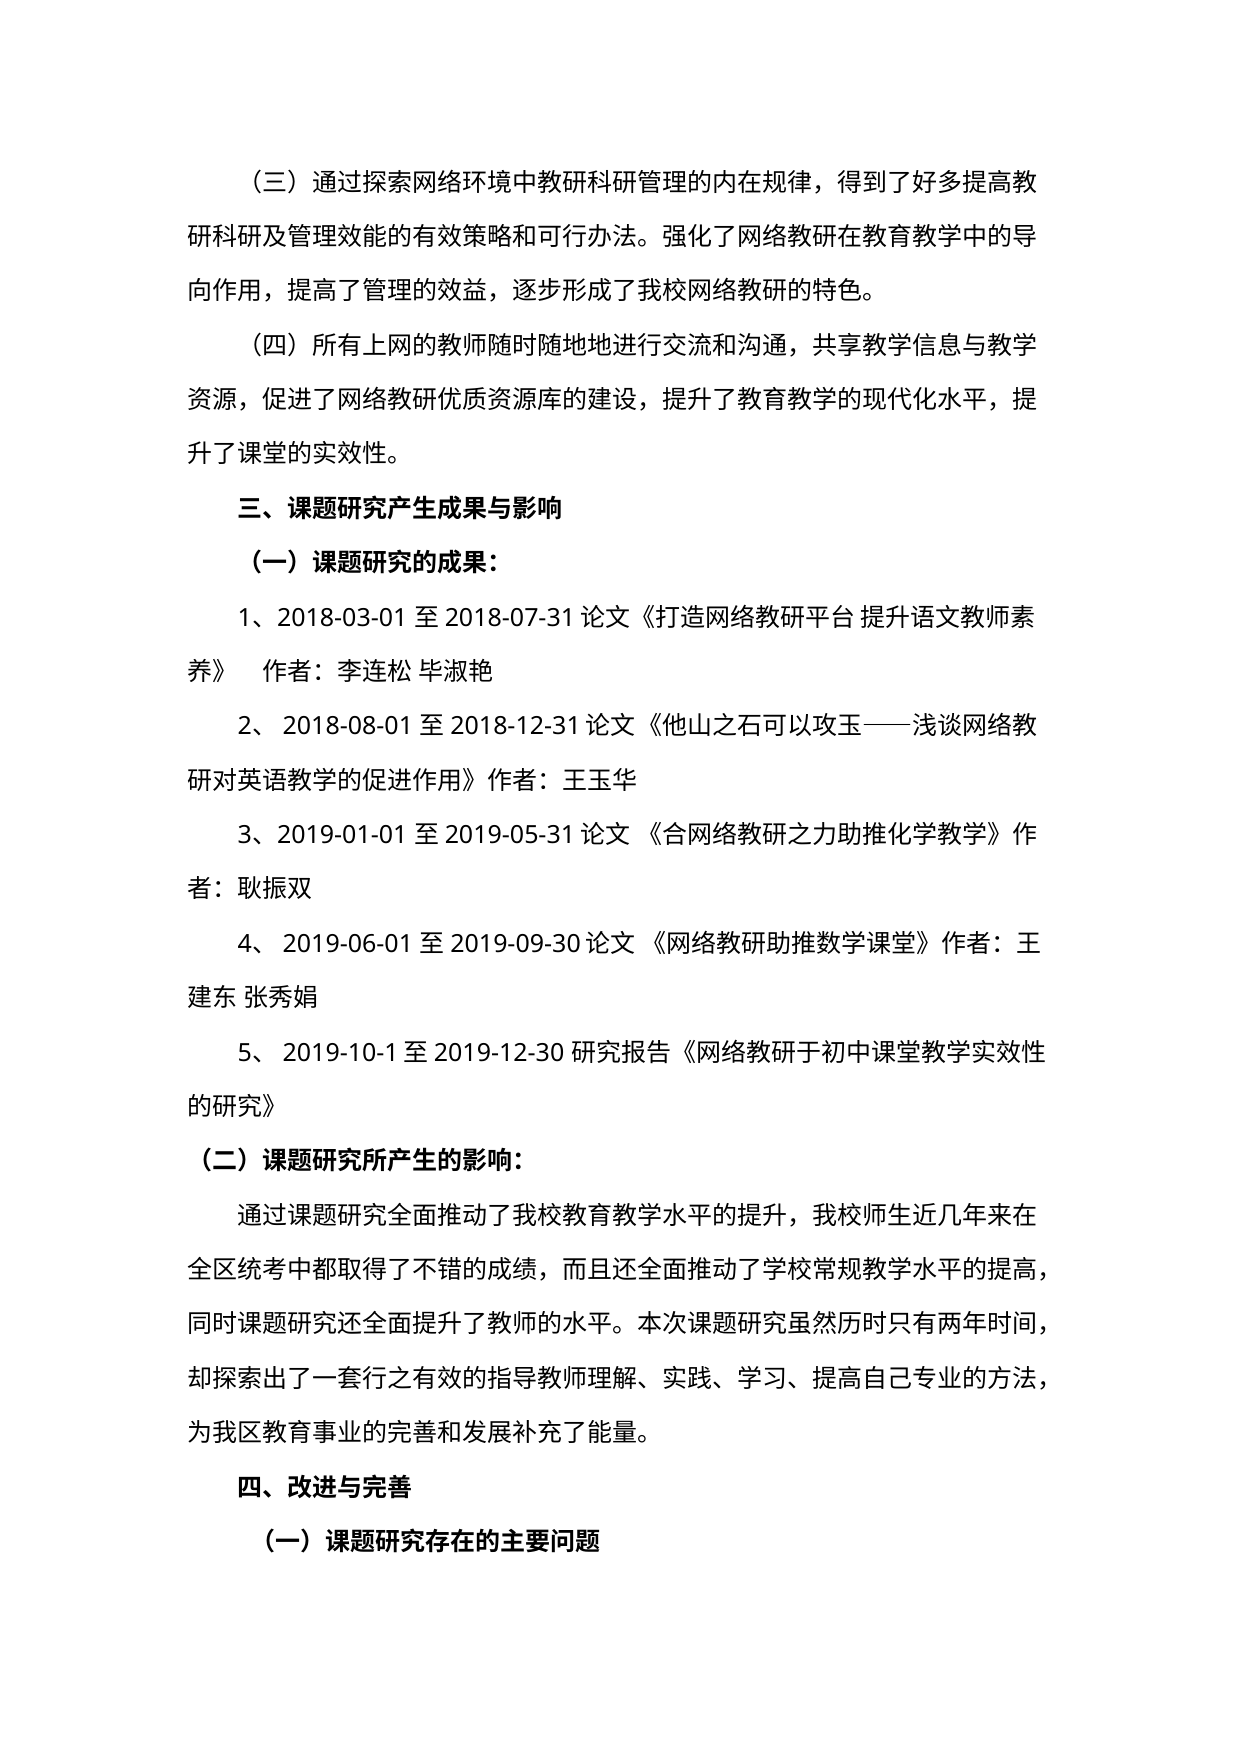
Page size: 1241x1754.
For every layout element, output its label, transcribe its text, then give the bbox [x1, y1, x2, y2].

text 三、课题研究产生成果与影响 [187, 488, 1053, 524]
text 3、2019-01-01 至 2019-05-31论文 《合网络教研之力助推化学教学》作者：耿振双 [187, 814, 1053, 905]
text （一）课题研究存在的主要问题 [187, 1521, 1053, 1558]
text （二）课题研究所产生的影响： [187, 1141, 1053, 1177]
text 5、 2019-10-1至2019-12-30 研究报告《网络教研于初中课堂教学实效性的研究》 [187, 1032, 1053, 1123]
text 1、2018-03-01 至 2018-07-31论文《打造网络教研平台 提升语文教师素养》 作者：李连松 毕淑艳 [187, 597, 1053, 688]
text 四、改进与完善 [187, 1467, 1053, 1503]
text 4、 2019-06-01 至 2019-09-30论文 《网络教研助推数学课堂》作者：王建东 张秀娟 [187, 923, 1053, 1014]
text （一）课题研究的成果： [187, 543, 1053, 579]
text （三）通过探索网络环境中教研科研管理的内在规律，得到了好多提高教研科研及管理效能的有效策略和可行办法。强化了网络教研在教育教学中的导向作用，提高了管理的效益，逐步形成了我校网络教研的特色。 [187, 162, 1053, 307]
text （四）所有上网的教师随时随地地进行交流和沟通，共享教学信息与教学资源，促进了网络教研优质资源库的建设，提升了教育教学的现代化水平，提升了课堂的实效性。 [187, 325, 1053, 470]
text 通过课题研究全面推动了我校教育教学水平的提升，我校师生近几年来在全区统考中都取得了不错的成绩，而且还全面推动了学校常规教学水平的提高，同时课题研究还全面提升了教师的水平。本次课题研究虽然历时只有两年时间，却探索出了一套行之有效的指导教师理解、实践、学习、提高自己专业的方法，为我区教育事业的完善和发展补充了能量。 [187, 1195, 1053, 1449]
text 2、 2018-08-01 至 2018-12-31论文 《他山之石可以攻玉——浅谈网络教研对英语教学的促进作用》作者：王玉华 [187, 706, 1053, 796]
